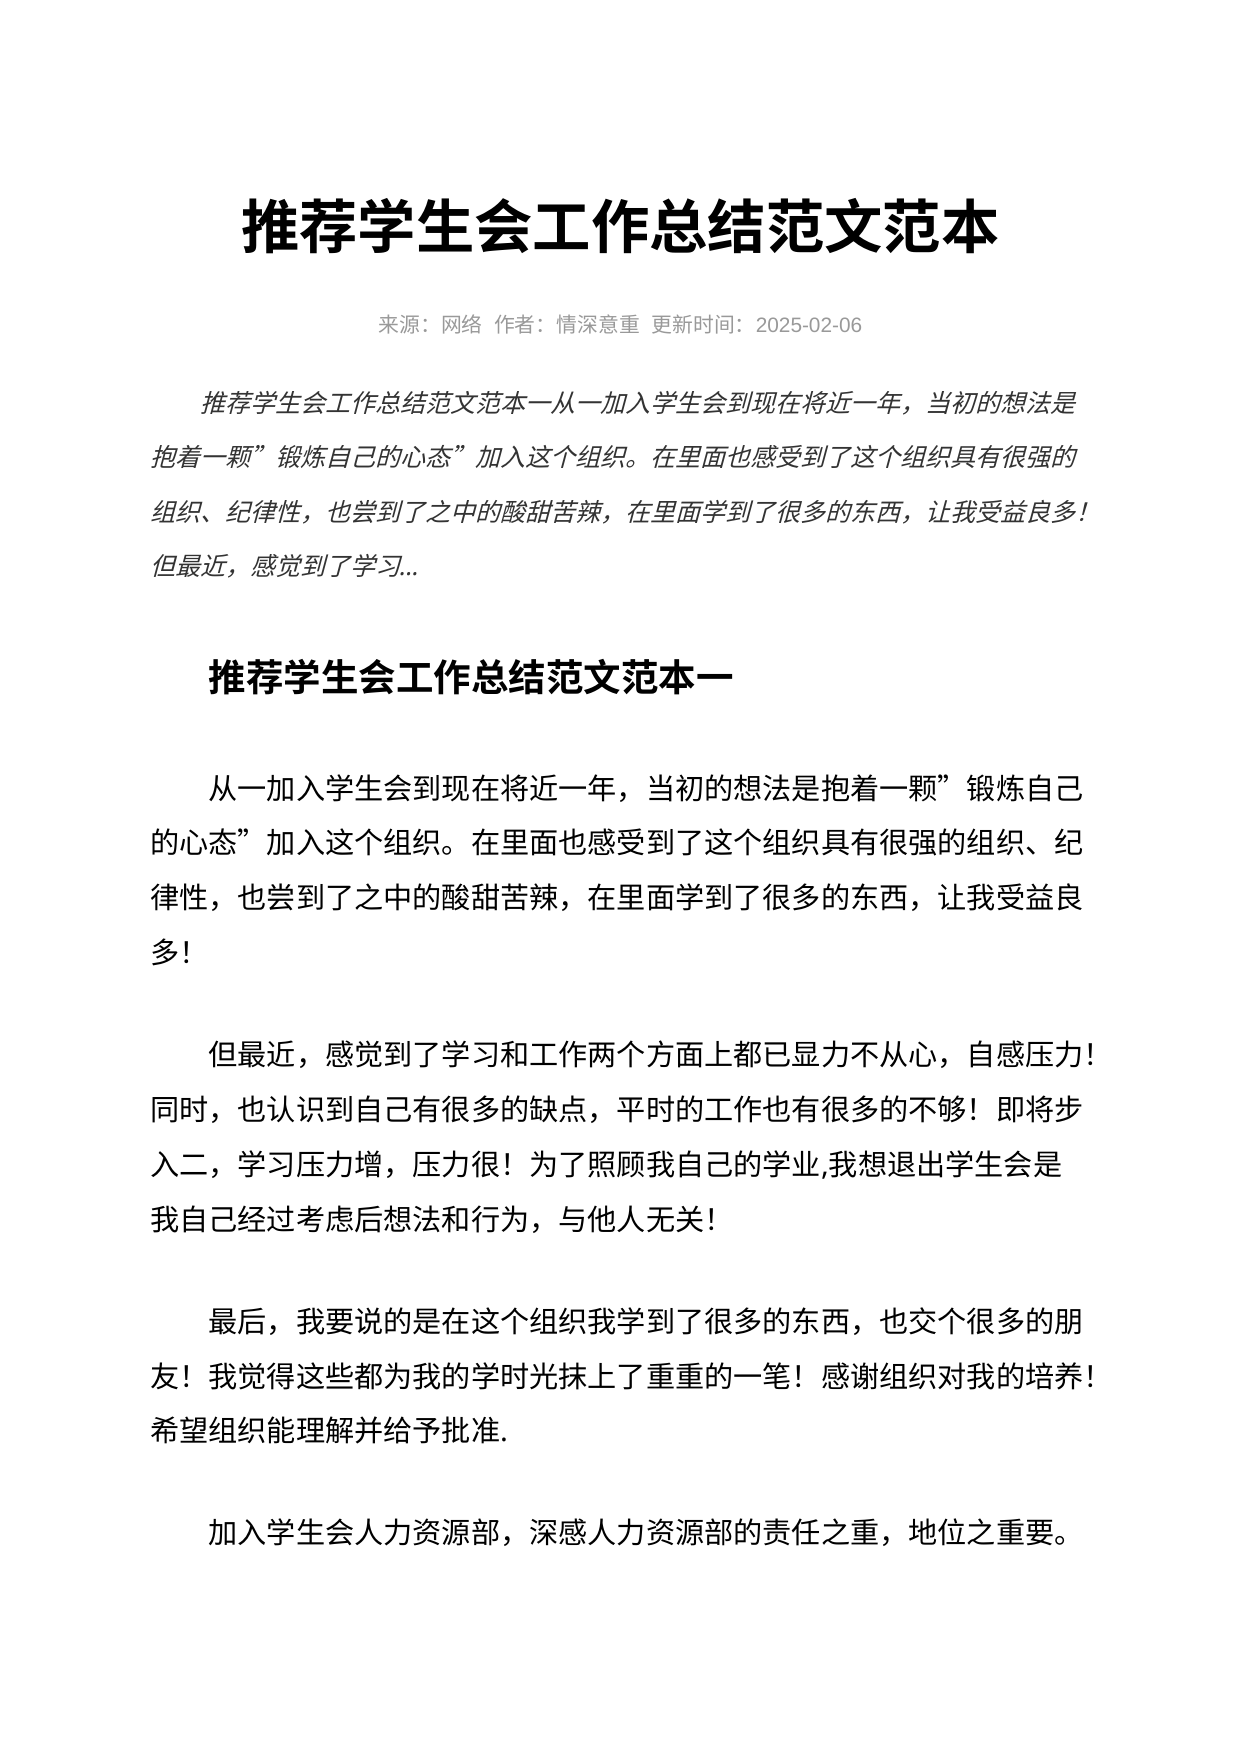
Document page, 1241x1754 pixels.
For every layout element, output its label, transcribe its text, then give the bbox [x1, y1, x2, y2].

text 推荐学生会工作总结范文范本一从一加入学生会到现在将近一年，当初的想法是抱着一颗”锻炼自己的心态”加入这个组织。在里面也感受到了这个组织具有很强的组织、纪律性，也尝到了之中的酸甜苦辣，在里面学到了很多的东西，让我受益良多！但最近，感觉到了学习... [150, 383, 1090, 583]
text 来源：网络 作者：情深意重 更新时间：2025-02-06 [150, 313, 1090, 337]
subtitle 推荐学生会工作总结范文范本 [150, 181, 1090, 266]
text 最后，我要说的是在这个组织我学到了很多的东西，也交个很多的朋友！我觉得这些都为我的学时光抹上了重重的一笔！感谢组织对我的培养！希望组织能理解并给予批准. [150, 1298, 1090, 1450]
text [150, 1510, 1090, 1552]
text 推荐学生会工作总结范文范本一 [150, 648, 1090, 702]
text 从一加入学生会到现在将近一年，当初的想法是抱着一颗”锻炼自己的心态”加入这个组织。在里面也感受到了这个组织具有很强的组织、纪律性，也尝到了之中的酸甜苦辣，在里面学到了很多的东西，让我受益良多！ [150, 765, 1090, 972]
text 但最近，感觉到了学习和工作两个方面上都已显力不从心，自感压力！同时，也认识到自己有很多的缺点，平时的工作也有很多的不够！即将步入二，学习压力增，压力很！为了照顾我自己的学业,我想退出学生会是我自己经过考虑后想法和行为，与他人无关！ [150, 1032, 1090, 1239]
